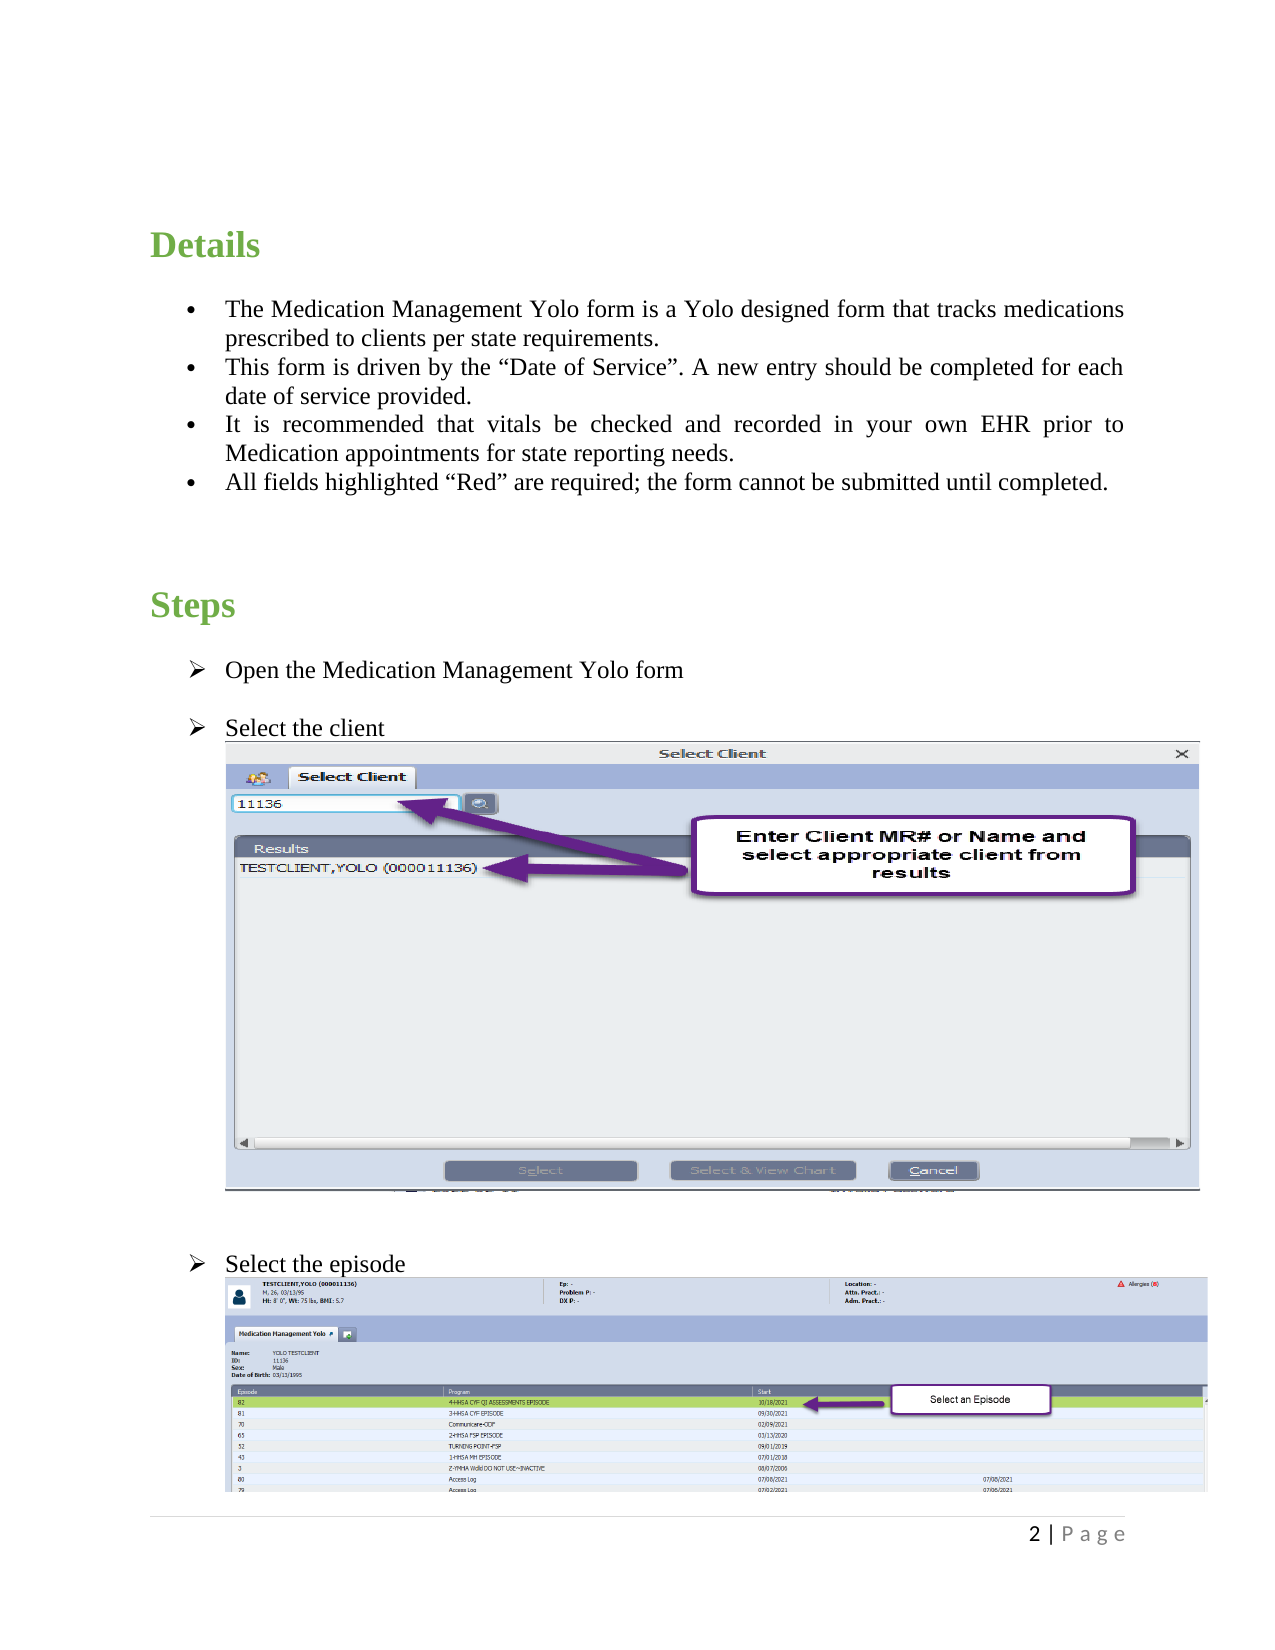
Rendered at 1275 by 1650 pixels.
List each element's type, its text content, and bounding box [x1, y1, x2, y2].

picture [225, 1277, 1208, 1492]
list This form is driven by the “Date of Service”. A new entry should be completed for each date of service provided. [187, 352, 1125, 409]
text Details [150, 222, 1125, 265]
list Open the Medication Management Yolo form [187, 655, 1125, 684]
picture [225, 741, 1200, 1192]
list The Medication Management Yolo form is a Yolo designed form that tracks medications prescribed to clients per state requirements. [187, 294, 1125, 352]
list Select the episode [187, 1249, 1125, 1278]
list It is recommended that vitals be checked and recorded in your own EHR prior to Medication appointments for state reporting needs. [187, 409, 1125, 467]
subtitle Steps [150, 583, 1125, 626]
list Select the client [187, 713, 1125, 741]
list All fields highlighted “Red” are required; the form cannot be submitted until completed. [187, 467, 1125, 496]
